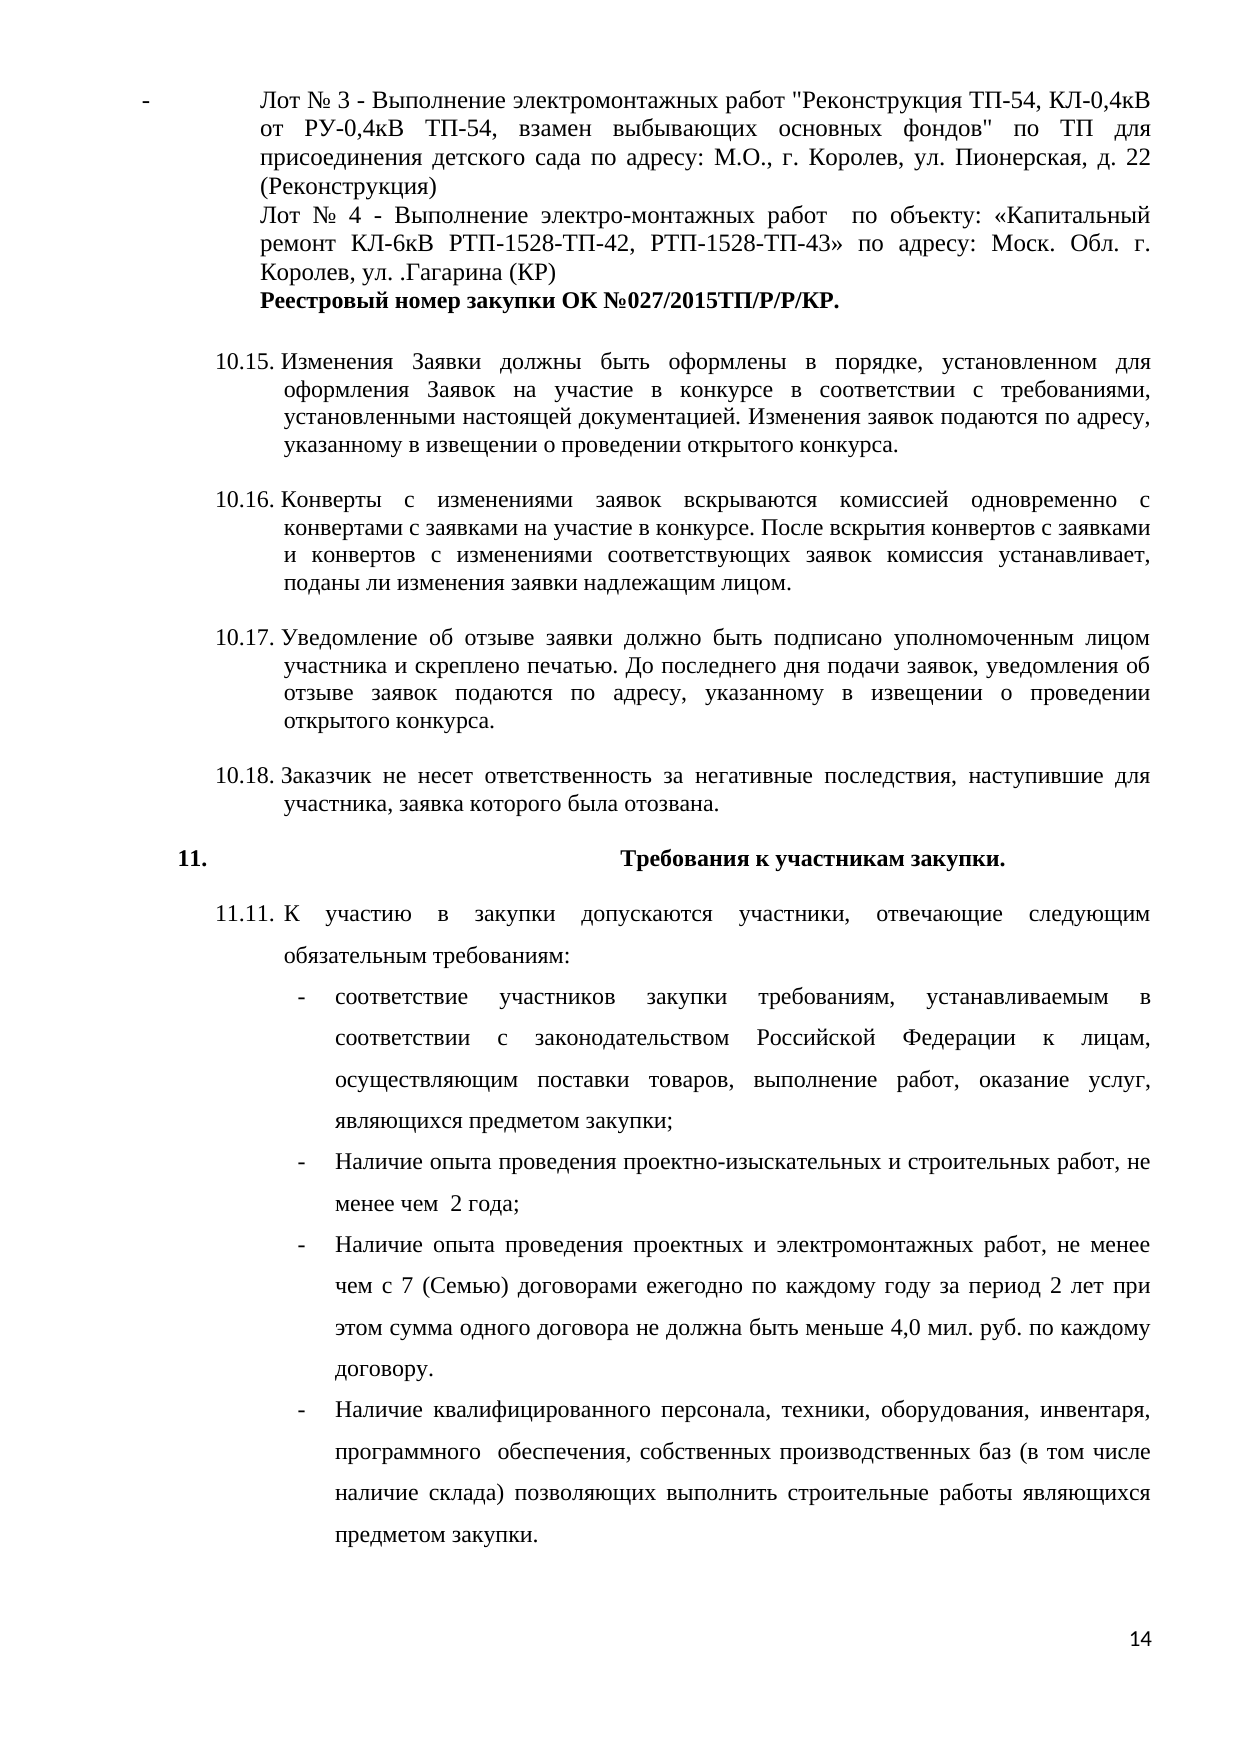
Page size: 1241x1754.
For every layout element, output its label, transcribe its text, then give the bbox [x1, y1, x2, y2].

list Наличие опыта проведения проектных и электромонтажных работ, не менее чем с 7 (Семью) договорами ежегодно по каждому году за период 2 лет при этом сумма одного договора не должна быть меньше 4,0 мил. руб. по каждому договору. [297, 1230, 1152, 1382]
list Уведомление об отзыве заявки должно быть подписано уполномоченным лицом участника и скреплено печатью. До последнего дня подачи заявок, уведомления об отзыве заявок подаются по адресу, указанному в извещении о проведении открытого конкурса. [215, 623, 1152, 734]
list К участию в закупки допускаются участники, отвечающие следующим обязательным требованиям: [215, 899, 1152, 968]
list Реестровый номер закупки ОК №027/2015ТП/Р/Р/КР. [260, 286, 1152, 314]
list Изменения Заявки должны быть оформлены в порядке, установленном для оформления Заявок на участие в конкурсе в соответствии с требованиями, установленными настоящей документацией. Изменения заявок подаются по адресу, указанному в извещении о проведении открытого конкурса. [215, 347, 1152, 458]
list Заказчик не несет ответственность за негативные последствия, наступившие для участника, заявка которого была отозвана. [215, 761, 1152, 816]
text Лот № 3 - Выполнение электромонтажных работ "Реконструкция ТП-54, КЛ-0,4кВ от РУ-0,4кВ ТП-54, взамен выбывающих основных фондов" по ТП для присоединения детского сада по адресу: М.О., г. Королев, ул. Пионерская, д. 22 (Реконструкция) [142, 85, 1152, 200]
list Наличие квалифицированного персонала, техники, оборудования, инвентаря, программного обеспечения, собственных производственных баз (в том числе наличие склада) позволяющих выполнить строительные работы являющихся предметом закупки. [297, 1396, 1152, 1547]
list Лот № 4 - Выполнение электро-монтажных работ по объекту: «Капитальный ремонт КЛ-6кВ РТП-1528-ТП-42, РТП-1528-ТП-43» по адресу: Моск. Обл. г. Королев, ул. .Гагарина (КР) [260, 200, 1152, 286]
list Конверты с изменениями заявок вскрываются комиссией одновременно с конвертами с заявками на участие в конкурсе. После вскрытия конвертов с заявками и конвертов с изменениями соответствующих заявок комиссия устанавливает, поданы ли изменения заявки надлежащим лицом. [215, 485, 1152, 596]
list Наличие опыта проведения проектно-изыскательных и строительных работ, не менее чем 2 года; [297, 1147, 1152, 1216]
list Требования к участникам закупки. [177, 844, 1152, 872]
list соответствие участников закупки требованиям, устанавливаемым в соответствии с законодательством Российской Федерации к лицам, осуществляющим поставки товаров, выполнение работ, оказание услуг, являющихся предметом закупки; [297, 982, 1152, 1134]
